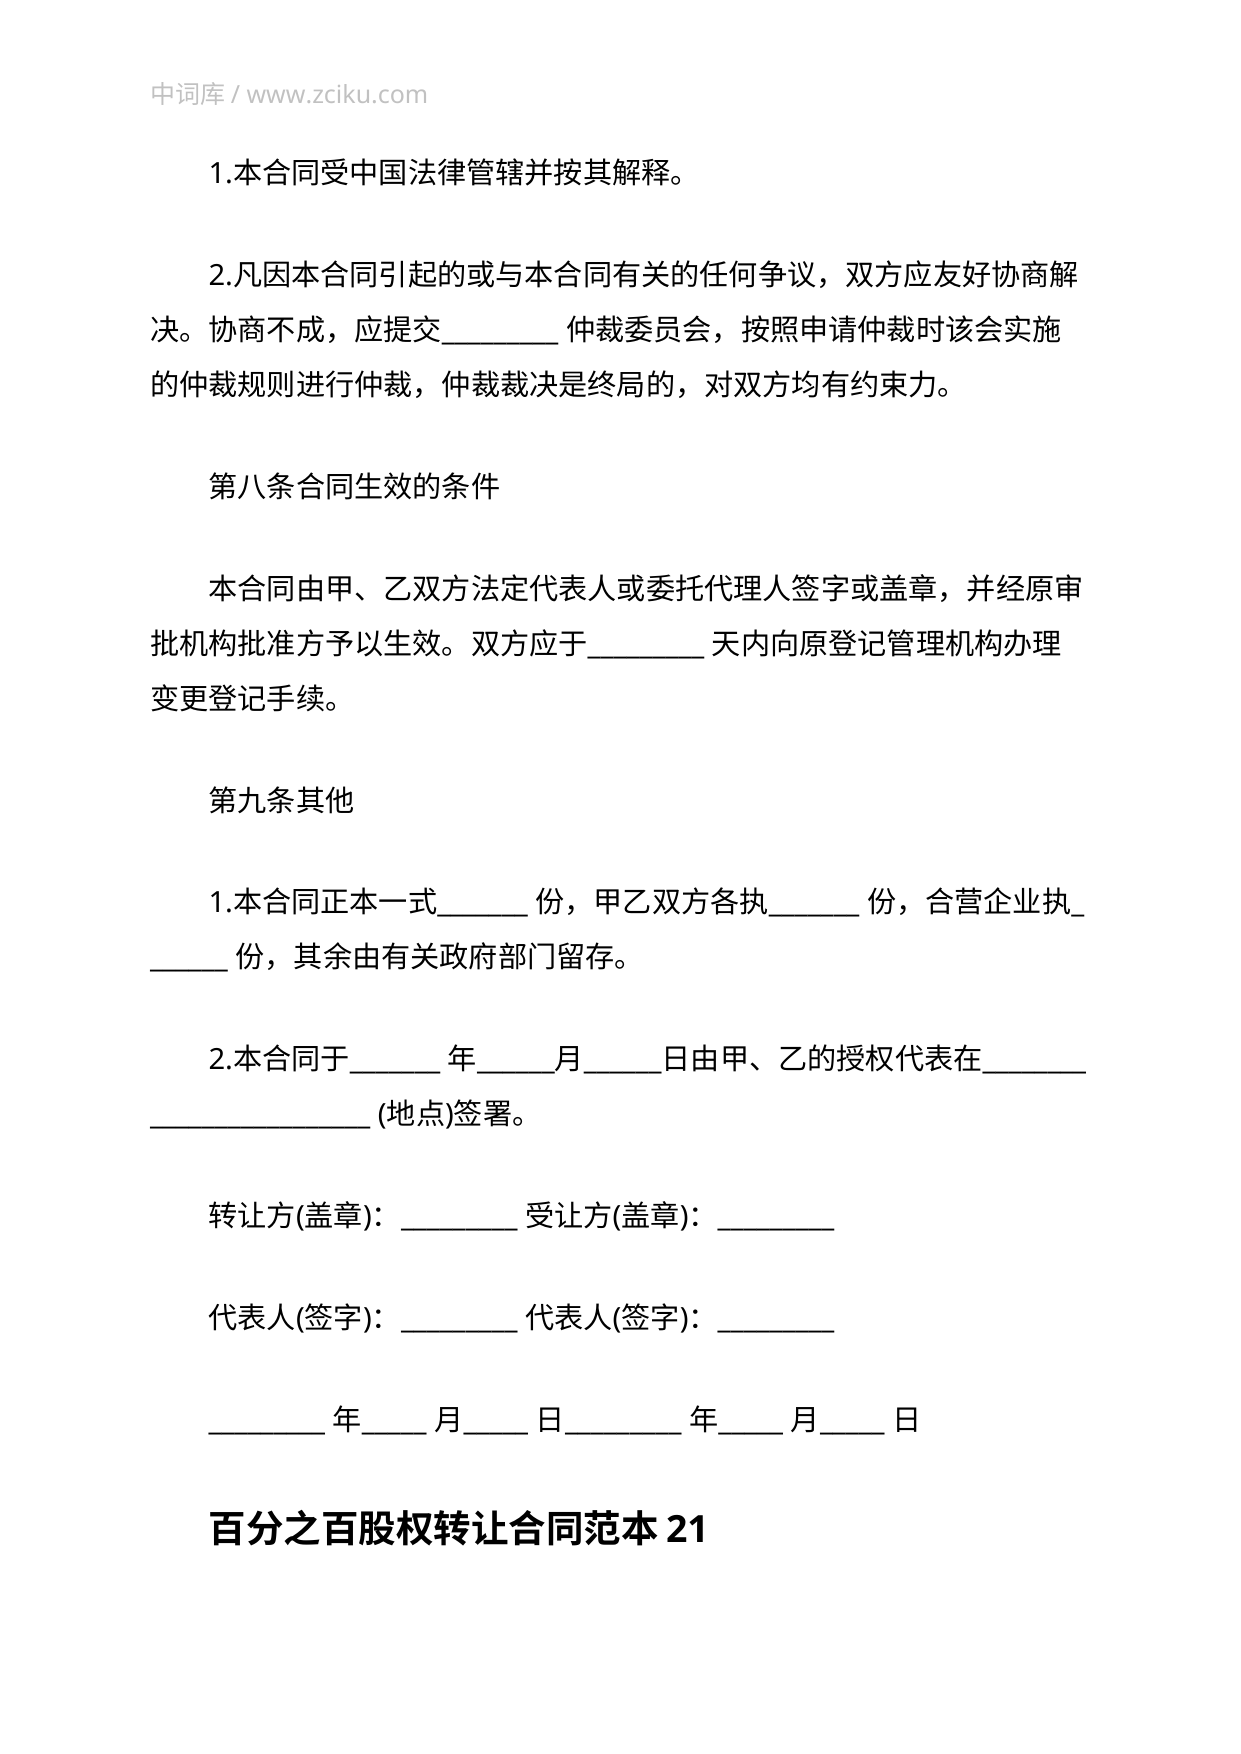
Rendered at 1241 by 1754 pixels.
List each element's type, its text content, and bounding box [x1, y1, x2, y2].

text 1.本合同正本一式_______ 份，甲乙双方各执_______ 份，合营企业执_______ 份，其余由有关政府部门留存。 [150, 879, 1090, 976]
text 第八条合同生效的条件 [150, 464, 1090, 506]
text 代表人(签字)：_________ 代表人(签字)：_________ [150, 1295, 1090, 1337]
text _________ 年_____ 月_____ 日_________ 年_____ 月_____ 日 [150, 1397, 1090, 1439]
text 第九条其他 [150, 777, 1090, 819]
text 本合同由甲、乙双方法定代表人或委托代理人签字或盖章，并经原审批机构批准方予以生效。双方应于_________ 天内向原登记管理机构办理变更登记手续。 [150, 566, 1090, 718]
text 2.本合同于_______ 年______月______日由甲、乙的授权代表在_________________________ (地点)签署。 [150, 1036, 1090, 1133]
text 百分之百股权转让合同范本21 [150, 1499, 1090, 1553]
text 转让方(盖章)：_________ 受让方(盖章)：_________ [150, 1193, 1090, 1235]
text 2.凡因本合同引起的或与本合同有关的任何争议，双方应友好协商解决。协商不成，应提交_________ 仲裁委员会，按照申请仲裁时该会实施的仲裁规则进行仲裁，仲裁裁决是终局的，对双方均有约束力。 [150, 252, 1090, 404]
text 1.本合同受中国法律管辖并按其解释。 [150, 150, 1090, 192]
